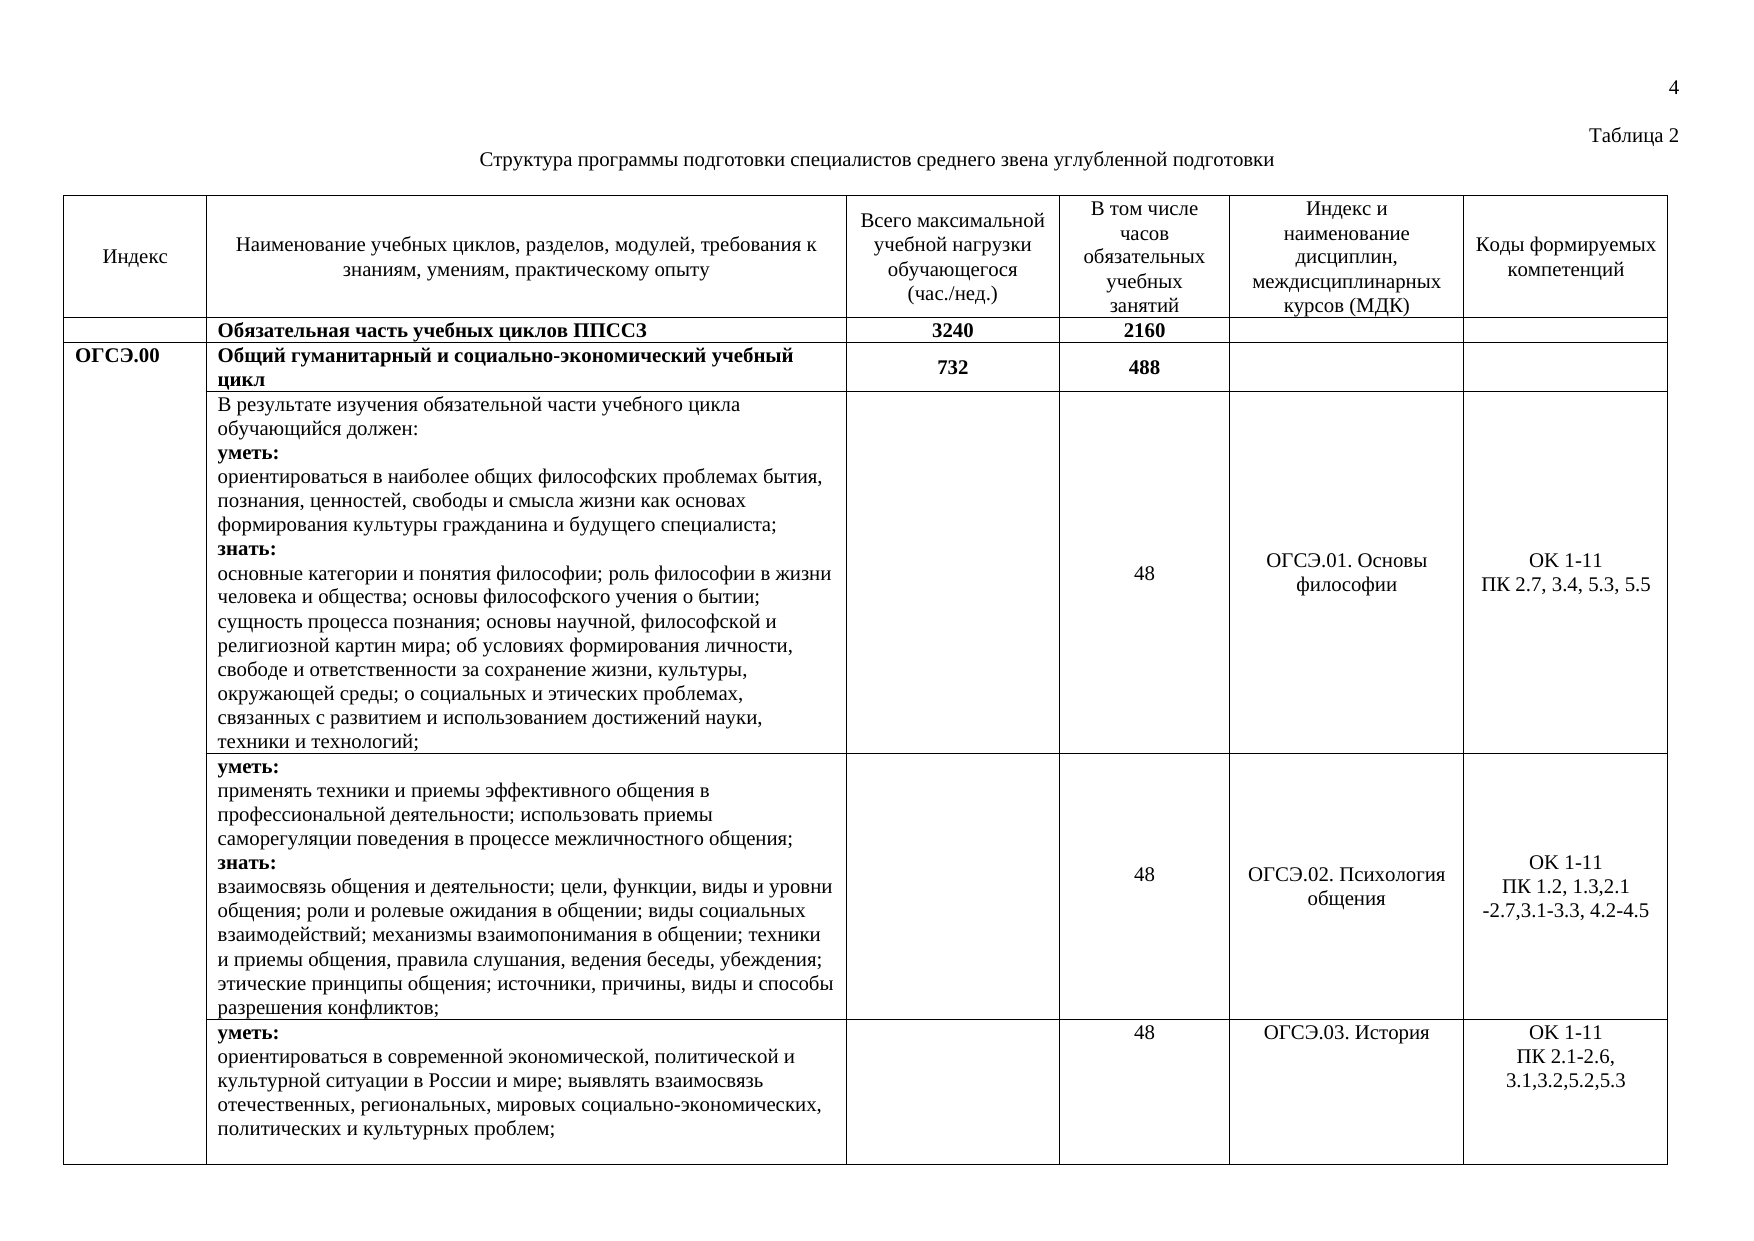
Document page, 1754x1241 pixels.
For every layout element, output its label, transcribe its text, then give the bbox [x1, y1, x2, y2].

table_header Индекс [64, 196, 206, 317]
table_cell [847, 392, 1059, 753]
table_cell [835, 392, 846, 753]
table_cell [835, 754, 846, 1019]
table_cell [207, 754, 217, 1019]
table_header Коды формируемых компетенций [1464, 196, 1667, 317]
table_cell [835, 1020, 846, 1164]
table_cell ОГСЭ.00 [64, 343, 206, 1164]
table_cell ОГСЭ.02. Психология общения [1230, 754, 1463, 1019]
table_cell 732 [847, 343, 1059, 391]
table_header Наименование учебных циклов, разделов, модулей, требования к знаниям, умениям, практическому опыту [207, 196, 846, 317]
table_cell [1464, 318, 1667, 342]
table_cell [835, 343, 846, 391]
table_cell OK 1-11 ПК 2.7, 3.4, 5.3, 5.5 [1464, 392, 1667, 753]
table_cell 488 [1060, 343, 1229, 391]
text Таблица 2 [75, 123, 1679, 147]
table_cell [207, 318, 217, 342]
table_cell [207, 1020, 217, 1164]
table_cell [1230, 318, 1463, 342]
table_cell 48 [1060, 392, 1229, 753]
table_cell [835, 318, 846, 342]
table_cell [847, 754, 1059, 1019]
text Структура программы подготовки специалистов среднего звена углубленной подготовки [75, 147, 1679, 171]
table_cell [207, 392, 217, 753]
table_cell OK 1-11 ПК 1.2, 1.3,2.1 -2.7,3.1-3.3, 4.2-4.5 [1464, 754, 1667, 1019]
table_cell 48 [1060, 1020, 1229, 1164]
table_cell 48 [1060, 754, 1229, 1019]
table_cell [1230, 343, 1463, 391]
table_cell [1464, 343, 1667, 391]
table_cell [847, 1020, 1059, 1164]
table_cell ОГСЭ.03. История [1230, 1020, 1463, 1164]
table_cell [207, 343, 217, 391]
table_cell [64, 318, 206, 342]
table_header Всего максимальной учебной нагрузки обучающегося (час./нед.) [847, 196, 1059, 317]
table_cell ОГСЭ.01. Основы философии [1230, 392, 1463, 753]
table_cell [1464, 1020, 1667, 1164]
